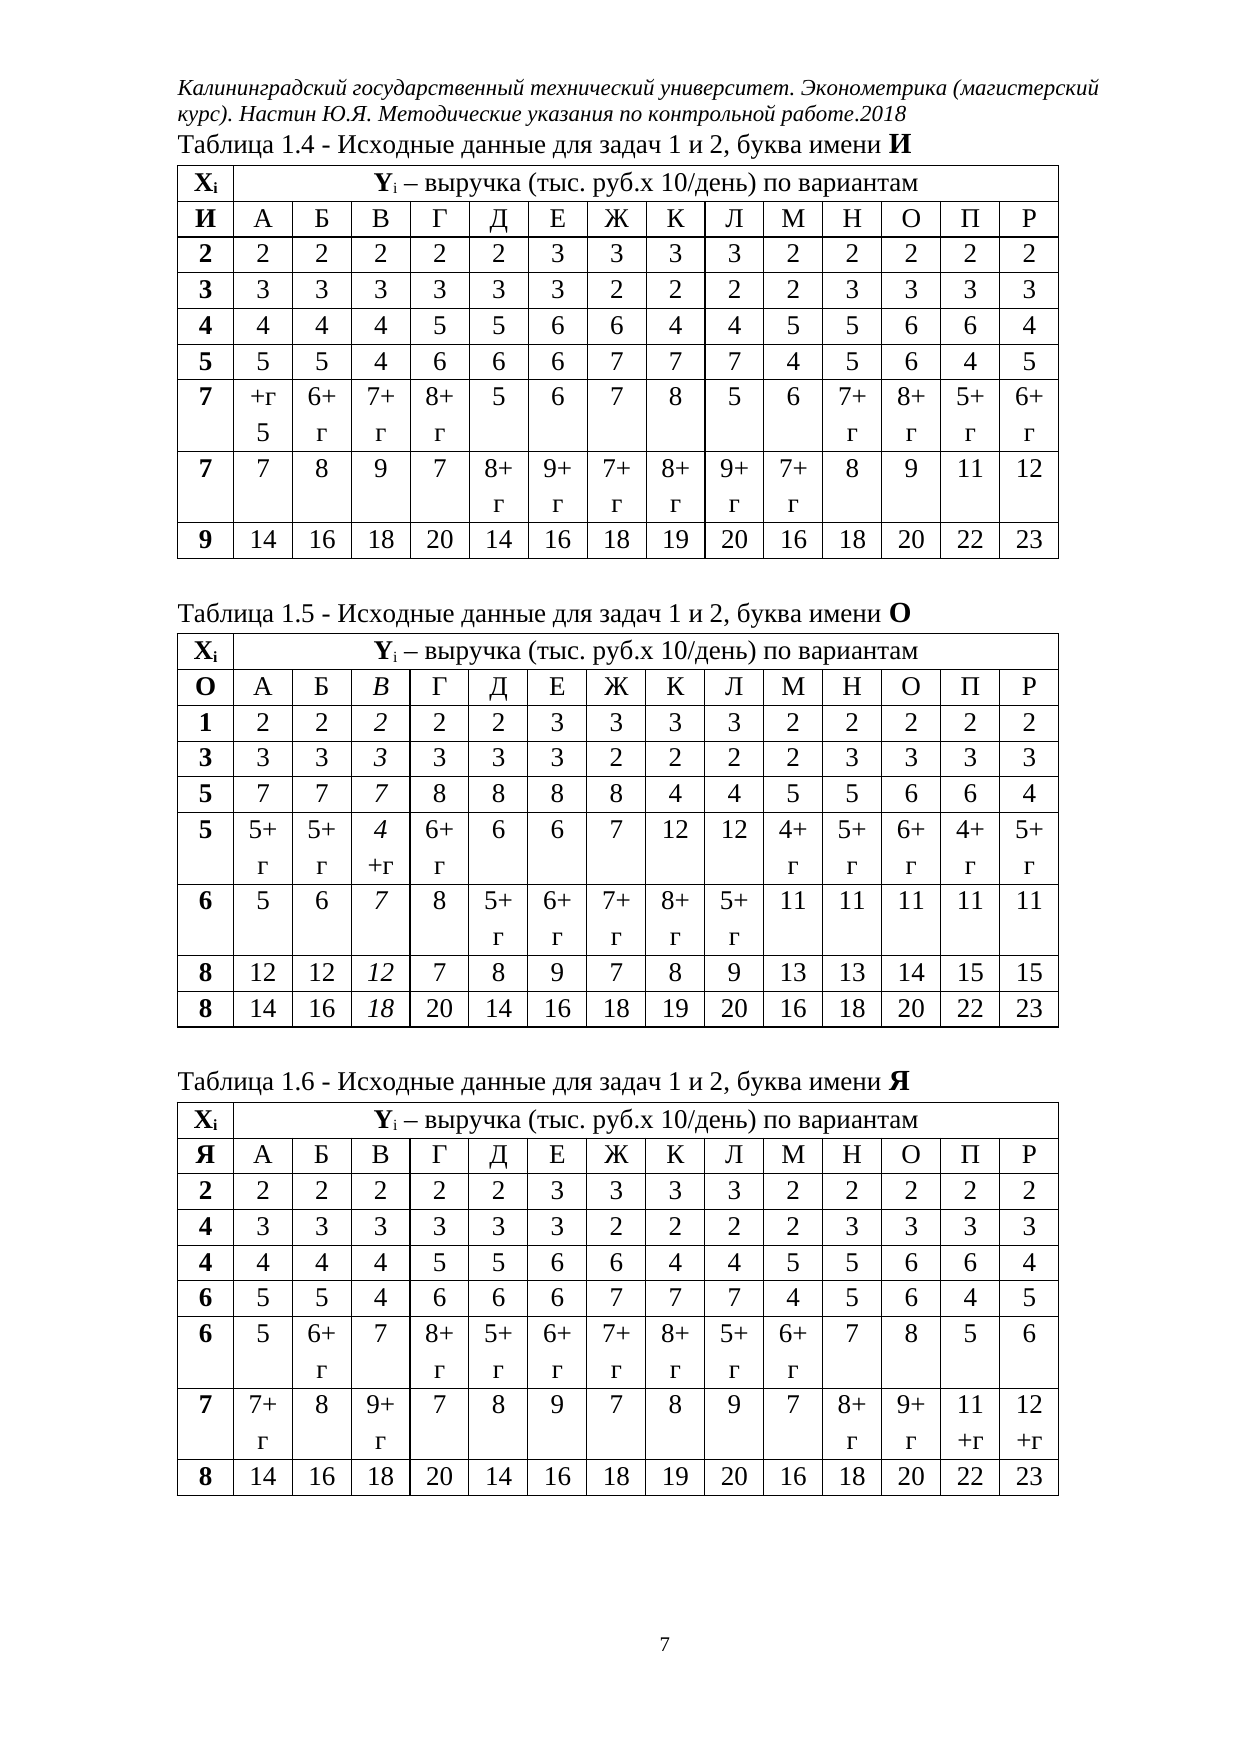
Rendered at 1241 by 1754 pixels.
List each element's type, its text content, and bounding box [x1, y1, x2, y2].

table_cell 3 [352, 1210, 409, 1244]
table_cell 8+г [823, 1389, 881, 1459]
table_cell 11+г [941, 1389, 999, 1459]
table_cell 5+г [941, 380, 999, 451]
table_cell 14 [469, 1460, 527, 1495]
table_cell 6 [882, 309, 940, 344]
table_cell 3 [1000, 742, 1058, 776]
table_cell Д [469, 670, 527, 705]
table_cell 7 [823, 1317, 881, 1387]
table_cell 7 [587, 1281, 645, 1316]
table_cell 16 [293, 1460, 351, 1495]
table_cell 4+г [941, 813, 999, 883]
table_cell 2 [705, 1210, 763, 1244]
table_cell 6 [882, 1246, 940, 1280]
table_cell 5 [823, 777, 881, 812]
table_cell 6 [411, 1281, 468, 1316]
table_cell 3 [178, 273, 233, 308]
table_cell 4 [706, 309, 763, 344]
table_cell 18 [823, 992, 881, 1026]
table_cell 2 [469, 1174, 527, 1209]
table_cell 11 [823, 885, 881, 955]
table_cell Д [469, 1139, 527, 1173]
table_cell 3 [411, 1210, 468, 1244]
table_cell 20 [882, 1460, 940, 1495]
table_cell 20 [882, 992, 940, 1026]
table_cell 20 [706, 523, 763, 558]
table_cell К [646, 1139, 704, 1173]
table_cell 6 [178, 1317, 233, 1387]
table_cell 4 [293, 1246, 351, 1280]
table_cell 9 [705, 956, 763, 991]
table_cell 5 [941, 1317, 999, 1387]
table_cell 5 [178, 777, 233, 812]
table_cell 7 [234, 777, 292, 812]
table_cell 2 [293, 238, 351, 272]
table_cell 9 [178, 523, 233, 558]
table_cell 11 [764, 885, 822, 955]
table_cell 8+г [470, 452, 528, 522]
table_cell 18 [352, 523, 410, 558]
table_cell Б [293, 202, 351, 236]
table_cell Р [1000, 1139, 1058, 1173]
table_cell 6+г [293, 1317, 351, 1387]
table_cell 3 [469, 742, 527, 776]
table_cell 16 [293, 992, 351, 1026]
table_cell 3 [469, 1210, 527, 1244]
table_cell 2 [823, 1174, 881, 1209]
table_cell 3 [528, 1174, 586, 1209]
table_cell 8 [647, 380, 704, 451]
table_cell 8 [469, 1389, 527, 1459]
table_cell 5 [293, 345, 351, 379]
table_cell 4 [234, 1246, 292, 1280]
table_cell 3 [823, 742, 881, 776]
table_cell 3 [234, 273, 292, 308]
table_cell 4 [941, 1281, 999, 1316]
table_cell 3 [941, 273, 999, 308]
table_cell 16 [528, 992, 586, 1026]
text Таблица 1.5 - Исходные данные для задач 1 и 2, буква имени О [177, 595, 1152, 628]
table_cell 2 [411, 706, 468, 741]
table_cell И [178, 202, 233, 236]
table_cell П [941, 1139, 999, 1173]
table_cell 3 [647, 238, 704, 272]
table_cell 8 [293, 452, 351, 522]
table_cell 5 [706, 380, 763, 451]
table_cell 2 [646, 1210, 704, 1244]
table_cell 8+г [646, 885, 704, 955]
table_cell 23 [1000, 992, 1058, 1026]
table_cell 8+г [882, 380, 940, 451]
table_cell 22 [941, 992, 999, 1026]
table_cell 12 [705, 813, 763, 883]
table_cell 2 [823, 706, 881, 741]
table_cell 5 [234, 885, 292, 955]
table_cell 5 [178, 813, 233, 883]
table_cell 18 [823, 523, 881, 558]
table_cell 8 [823, 452, 881, 522]
table_cell 7 [587, 1389, 645, 1459]
table_cell 8 [178, 992, 233, 1026]
table_cell 1 [178, 706, 233, 741]
table_cell Б [293, 1139, 351, 1173]
table_cell 6+г [764, 1317, 822, 1387]
table_cell 2 [352, 238, 410, 272]
table_cell 7+г [352, 380, 410, 451]
table_cell 6 [178, 1281, 233, 1316]
table_cell Р [1000, 202, 1058, 236]
table_cell 7+г [588, 452, 646, 522]
table_cell О [882, 670, 940, 705]
table_cell 2 [587, 742, 645, 776]
table_cell 7 [646, 1281, 704, 1316]
table_cell В [352, 202, 410, 236]
table_cell 2 [764, 706, 822, 741]
table_cell 6 [587, 1246, 645, 1280]
table_cell 16 [764, 523, 822, 558]
table_cell 7 [587, 956, 645, 991]
table_cell 19 [646, 992, 704, 1026]
table_cell 2 [411, 238, 469, 272]
table_cell 3 [352, 273, 410, 308]
table_cell 14 [882, 956, 940, 991]
table_cell 4 [352, 309, 410, 344]
table_cell 20 [411, 523, 469, 558]
table_cell 6+г [882, 813, 940, 883]
table_cell 2 [293, 1174, 351, 1209]
table_cell Л [706, 202, 763, 236]
table_cell 3 [411, 273, 469, 308]
table_cell 5+г [293, 813, 351, 883]
table_cell 4 [764, 345, 822, 379]
table_cell 11 [941, 452, 999, 522]
table_cell 7 [764, 1389, 822, 1459]
table_cell 19 [646, 1460, 704, 1495]
table_cell 2 [764, 1174, 822, 1209]
table_cell 20 [411, 1460, 468, 1495]
table_cell 18 [587, 1460, 645, 1495]
table_cell Н [823, 1139, 881, 1173]
table_cell 6+г [1000, 380, 1058, 451]
table_cell 6 [178, 885, 233, 955]
table_cell 14 [234, 992, 292, 1026]
table_cell 2 [647, 273, 704, 308]
table_cell 8 [469, 777, 527, 812]
table_cell К [646, 670, 704, 705]
table_cell 5 [823, 309, 881, 344]
table_cell 3 [1000, 273, 1058, 308]
table_cell 3 [823, 273, 881, 308]
table_cell 18 [588, 523, 646, 558]
table_cell 2 [823, 238, 881, 272]
table_cell 5 [469, 1246, 527, 1280]
table_cell 6 [528, 1246, 586, 1280]
table_cell Н [823, 670, 881, 705]
table_cell 2 [941, 706, 999, 741]
table_cell 5 [411, 309, 469, 344]
table_header Xi [178, 634, 233, 669]
table_cell 3 [941, 742, 999, 776]
table_cell 4+г [352, 813, 409, 883]
table_cell 3 [823, 1210, 881, 1244]
table_cell 6 [529, 309, 587, 344]
table_cell 7 [705, 1281, 763, 1316]
table_cell 3 [352, 742, 409, 776]
table_cell 5 [178, 345, 233, 379]
table_header Xi [178, 166, 233, 201]
table_cell 12 [293, 956, 351, 991]
table_cell 3 [529, 273, 587, 308]
table_cell 15 [941, 956, 999, 991]
table_cell 6 [469, 1281, 527, 1316]
table_header Xi [178, 1103, 233, 1137]
table_cell 3 [705, 1174, 763, 1209]
table_cell 13 [823, 956, 881, 991]
table_cell А [234, 1139, 292, 1173]
table_cell О [178, 670, 233, 705]
table_cell 6 [882, 345, 940, 379]
table_cell 3 [234, 742, 292, 776]
table_cell 22 [941, 1460, 999, 1495]
table_cell 4+г [764, 813, 822, 883]
table_cell Г [411, 1139, 468, 1173]
table_cell 5+г [1000, 813, 1058, 883]
table_cell Е [528, 1139, 586, 1173]
text Таблица 1.6 - Исходные данные для задач 1 и 2, буква имени Я [177, 1063, 1152, 1097]
table_cell 4 [352, 1281, 409, 1316]
table_cell 2 [234, 1174, 292, 1209]
table_cell В [352, 1139, 409, 1173]
table_cell Е [529, 202, 587, 236]
table_cell 7 [706, 345, 763, 379]
table_cell 3 [528, 742, 586, 776]
table_cell М [764, 670, 822, 705]
table_cell 8 [411, 777, 468, 812]
table_cell 18 [352, 992, 409, 1026]
table_cell Ж [587, 670, 645, 705]
table_cell 5 [823, 1246, 881, 1280]
table_cell 2 [941, 1174, 999, 1209]
table_cell Г [411, 670, 468, 705]
table_cell 8 [882, 1317, 940, 1387]
table_cell 18 [823, 1460, 881, 1495]
table_cell Л [705, 1139, 763, 1173]
table_cell 16 [764, 992, 822, 1026]
table_cell 2 [1000, 1174, 1058, 1209]
table_cell 3 [234, 1210, 292, 1244]
table_cell 5+г [469, 1317, 527, 1387]
table_cell Д [470, 202, 528, 236]
table_cell 8 [646, 1389, 704, 1459]
table_cell 5+г [705, 1317, 763, 1387]
table_cell 15 [1000, 956, 1058, 991]
table_cell 5+г [705, 885, 763, 955]
table_cell 5 [764, 777, 822, 812]
table_cell 5 [234, 1317, 292, 1387]
table_cell 2 [234, 706, 292, 741]
table_cell 4 [647, 309, 704, 344]
table_cell 9+г [882, 1389, 940, 1459]
table_cell 2 [1000, 238, 1058, 272]
table_cell 18 [352, 1460, 409, 1495]
table_cell 7 [352, 777, 409, 812]
table_cell 8 [528, 777, 586, 812]
table_cell 5+г [469, 885, 527, 955]
table_cell А [234, 202, 292, 236]
table_cell 7 [647, 345, 704, 379]
table_cell 16 [528, 1460, 586, 1495]
table_cell 2 [882, 238, 940, 272]
table_cell 23 [1000, 1460, 1058, 1495]
table_cell 7 [411, 956, 468, 991]
table_cell 7 [352, 1317, 409, 1387]
table_cell 5 [411, 1246, 468, 1280]
table_cell 6 [882, 777, 940, 812]
table_cell Н [823, 202, 881, 236]
table_cell 9+г [529, 452, 587, 522]
table_cell 4 [646, 777, 704, 812]
table_cell 14 [234, 1460, 292, 1495]
table_cell 3 [293, 273, 351, 308]
table_cell 3 [411, 742, 468, 776]
table_cell 7+г [587, 885, 645, 955]
table_cell Б [293, 670, 351, 705]
table_cell 8+г [411, 380, 469, 451]
table_cell 18 [587, 992, 645, 1026]
table_cell 2 [587, 1210, 645, 1244]
table_cell 6 [882, 1281, 940, 1316]
table_cell 19 [647, 523, 704, 558]
table_cell 13 [764, 956, 822, 991]
table_cell К [647, 202, 704, 236]
table_cell 6 [528, 813, 586, 883]
table_cell Е [528, 670, 586, 705]
table_cell 8 [646, 956, 704, 991]
table_cell 5+г [823, 813, 881, 883]
table_cell 6 [1000, 1317, 1058, 1387]
table_cell 5 [1000, 345, 1058, 379]
table_cell Я [178, 1139, 233, 1173]
table_cell 22 [941, 523, 999, 558]
table_cell П [941, 670, 999, 705]
table_cell 4 [764, 1281, 822, 1316]
table_cell 23 [1000, 523, 1058, 558]
table_cell 7 [178, 380, 233, 451]
table_cell 4 [234, 309, 292, 344]
table_cell 2 [469, 706, 527, 741]
table_cell 2 [178, 1174, 233, 1209]
table_cell М [764, 1139, 822, 1173]
table_cell 4 [1000, 777, 1058, 812]
table_cell П [941, 202, 999, 236]
table_cell Г [411, 202, 469, 236]
table_header Yi – выручка (тыс. руб.х 10/день) по вариантам [234, 1103, 1058, 1137]
table_cell 3 [882, 273, 940, 308]
table_cell 2 [941, 238, 999, 272]
table_cell 4 [178, 309, 233, 344]
table_cell 16 [764, 1460, 822, 1495]
table_cell 6 [470, 345, 528, 379]
table_cell 12 [1000, 452, 1058, 522]
table_cell 12 [352, 956, 409, 991]
table_cell 12+г [1000, 1389, 1058, 1459]
table_cell 2 [293, 706, 351, 741]
table_cell 5 [470, 309, 528, 344]
table_cell 4 [646, 1246, 704, 1280]
table_cell 5 [234, 1281, 292, 1316]
table_cell 14 [234, 523, 292, 558]
table_cell 7 [178, 452, 233, 522]
table_cell 3 [705, 706, 763, 741]
table_cell 2 [588, 273, 646, 308]
table_cell 16 [293, 523, 351, 558]
table_cell 4 [352, 1246, 409, 1280]
table_cell 3 [646, 706, 704, 741]
table_cell 9+г [706, 452, 763, 522]
table_cell 5 [764, 1246, 822, 1280]
table_cell 11 [941, 885, 999, 955]
table_cell 2 [646, 742, 704, 776]
table_cell О [882, 1139, 940, 1173]
table_cell 4 [352, 345, 410, 379]
table_header Yi – выручка (тыс. руб.х 10/день) по вариантам [234, 166, 1058, 201]
table_cell 6 [469, 813, 527, 883]
table_cell 4 [178, 1246, 233, 1280]
table_cell 3 [882, 742, 940, 776]
table_cell 3 [178, 742, 233, 776]
table_cell 2 [764, 238, 822, 272]
table_cell 6 [529, 380, 587, 451]
table_cell 5 [764, 309, 822, 344]
table_cell 4 [1000, 1246, 1058, 1280]
table_cell 7 [587, 813, 645, 883]
table_cell 8 [178, 1460, 233, 1495]
table_cell 12 [234, 956, 292, 991]
table_cell 3 [293, 742, 351, 776]
table_cell 7 [588, 380, 646, 451]
table_cell 7 [411, 452, 469, 522]
table_cell 5 [823, 1281, 881, 1316]
table_cell 9+г [352, 1389, 409, 1459]
table_cell О [882, 202, 940, 236]
table_cell 8 [587, 777, 645, 812]
table_cell 2 [352, 706, 409, 741]
table_cell 20 [411, 992, 468, 1026]
table_cell 11 [882, 885, 940, 955]
table_cell 6+г [528, 885, 586, 955]
table_cell 9 [528, 956, 586, 991]
table_cell Ж [588, 202, 646, 236]
table_cell 4 [178, 1210, 233, 1244]
table_cell 2 [411, 1174, 468, 1209]
table_cell 7+г [587, 1317, 645, 1387]
table_cell 6 [293, 885, 351, 955]
table_cell 16 [529, 523, 587, 558]
table_cell 8 [293, 1389, 351, 1459]
table_cell 3 [587, 706, 645, 741]
table_cell 2 [764, 1210, 822, 1244]
table_cell 9 [705, 1389, 763, 1459]
table_cell 6+г [411, 813, 468, 883]
table_cell М [764, 202, 822, 236]
table_cell 20 [705, 1460, 763, 1495]
table_cell 5 [470, 380, 528, 451]
table_cell 6+г [293, 380, 351, 451]
table_cell 11 [1000, 885, 1058, 955]
table_cell 2 [1000, 706, 1058, 741]
table_cell 14 [470, 523, 528, 558]
table_cell 7 [293, 777, 351, 812]
table_cell 7 [178, 1389, 233, 1459]
text Таблица 1.4 - Исходные данные для задач 1 и 2, буква имени И [177, 126, 1152, 160]
table_cell 7 [588, 345, 646, 379]
table_cell +г 5 [234, 380, 292, 451]
table_cell 9 [528, 1389, 586, 1459]
table_cell 3 [882, 1210, 940, 1244]
table_cell 2 [764, 742, 822, 776]
table_cell 2 [178, 238, 233, 272]
table_cell 9 [352, 452, 410, 522]
table_cell 3 [293, 1210, 351, 1244]
table_cell 3 [1000, 1210, 1058, 1244]
table_cell 5 [234, 345, 292, 379]
table_cell 3 [528, 1210, 586, 1244]
table_cell 2 [470, 238, 528, 272]
table_cell 3 [470, 273, 528, 308]
table_cell 6 [941, 777, 999, 812]
table_cell А [234, 670, 292, 705]
table_cell 8 [178, 956, 233, 991]
table_cell 12 [646, 813, 704, 883]
table_cell 3 [587, 1174, 645, 1209]
table_cell 7 [234, 452, 292, 522]
table_cell 4 [705, 777, 763, 812]
table_cell 3 [588, 238, 646, 272]
table_cell 3 [529, 238, 587, 272]
table_cell Ж [587, 1139, 645, 1173]
table_cell 3 [706, 238, 763, 272]
table_cell 3 [646, 1174, 704, 1209]
table_cell 7 [352, 885, 409, 955]
table_cell 8 [469, 956, 527, 991]
table_cell 4 [1000, 309, 1058, 344]
table_cell Л [705, 670, 763, 705]
table_cell 7 [411, 1389, 468, 1459]
table_cell Р [1000, 670, 1058, 705]
table_cell 3 [941, 1210, 999, 1244]
table_cell 7+г [234, 1389, 292, 1459]
table_cell 3 [528, 706, 586, 741]
table_cell 2 [705, 742, 763, 776]
table_cell 6+г [528, 1317, 586, 1387]
table_cell 2 [882, 706, 940, 741]
table_cell 8+г [647, 452, 704, 522]
table_cell 2 [882, 1174, 940, 1209]
table_cell 4 [293, 309, 351, 344]
table_header Yi – выручка (тыс. руб.х 10/день) по вариантам [234, 634, 1058, 669]
table_cell 7+г [764, 452, 822, 522]
table_cell 7+г [823, 380, 881, 451]
table_cell 2 [352, 1174, 409, 1209]
table_cell 2 [234, 238, 292, 272]
table_cell 2 [764, 273, 822, 308]
table_cell 4 [941, 345, 999, 379]
table_cell 8+г [411, 1317, 468, 1387]
table_cell 2 [706, 273, 763, 308]
table_cell 6 [529, 345, 587, 379]
table_cell 6 [941, 309, 999, 344]
table_cell 4 [705, 1246, 763, 1280]
table_cell 5 [823, 345, 881, 379]
table_cell 5 [1000, 1281, 1058, 1316]
table_cell 5 [293, 1281, 351, 1316]
table_cell 20 [705, 992, 763, 1026]
table_cell 6 [941, 1246, 999, 1280]
table_cell В [352, 670, 409, 705]
table_cell 6 [411, 345, 469, 379]
table_cell 5+г [234, 813, 292, 883]
table_cell 6 [588, 309, 646, 344]
table_cell 8 [411, 885, 468, 955]
table_cell 20 [882, 523, 940, 558]
table_cell 6 [528, 1281, 586, 1316]
table_cell 6 [764, 380, 822, 451]
table_cell 8+г [646, 1317, 704, 1387]
table_cell 14 [469, 992, 527, 1026]
table_cell 9 [882, 452, 940, 522]
